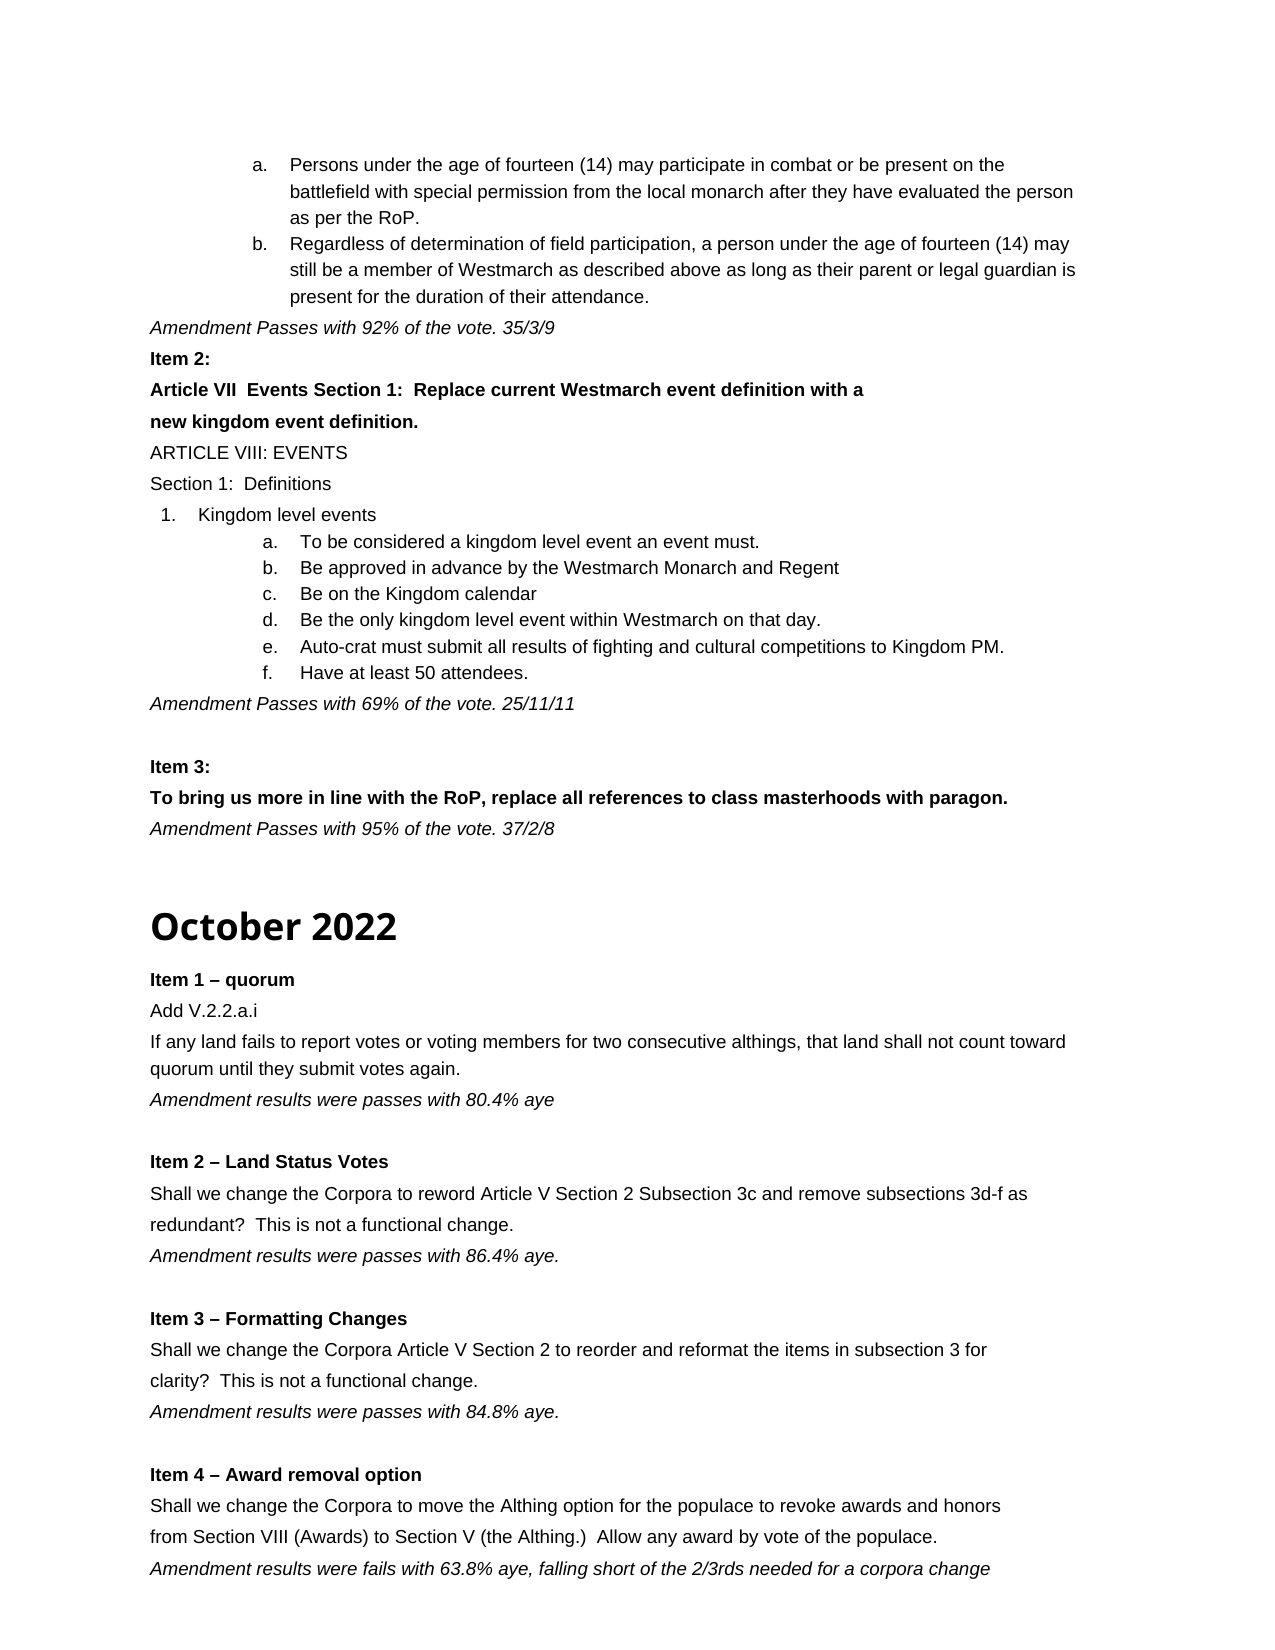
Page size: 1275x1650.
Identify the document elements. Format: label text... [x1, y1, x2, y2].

subtitle To bring us more in line with the RoP, replace all references to class masterhoods with paragon. [150, 787, 1089, 808]
list Regardless of determination of field participation, a person under the age of fourteen (14) may still be a member of Westmarch as described above as long as their parent or legal guardian is present for the duration of their attendance. [252, 233, 1089, 307]
list Have at least 50 attendees. [262, 662, 1089, 683]
text Shall we change the Corpora to move the Althing option for the populace to revoke awards and honors [150, 1495, 1089, 1517]
text Item 3 – Formatting Changes [150, 1308, 1089, 1329]
subtitle October 2022 [150, 900, 1089, 951]
text clarity? This is not a functional change. [150, 1370, 1089, 1392]
text Item 4 – Award removal option [150, 1464, 1089, 1485]
text Amendment results were passes with 80.4% aye [150, 1089, 1089, 1110]
text Item 2 – Land Status Votes [150, 1151, 1089, 1173]
text Amendment results were fails with 63.8% aye, falling short of the 2/3rds needed for a corpora change [150, 1558, 1089, 1579]
text Add V.2.2.a.i [150, 1000, 1089, 1022]
text ARTICLE VIII: EVENTS [150, 442, 1089, 463]
text Amendment Passes with 92% of the vote. 35/3/9 [150, 317, 1089, 338]
list Kingdom level events [160, 504, 1089, 526]
list Be approved in advance by the Westmarch Monarch and Regent [262, 557, 1089, 578]
text redundant? This is not a functional change. [150, 1214, 1089, 1235]
text Section 1: Definitions [150, 473, 1089, 494]
list To be considered a kingdom level event an event must. [262, 530, 1089, 552]
text Item 1 – quorum [150, 969, 1089, 990]
text Item 2: [150, 348, 1089, 369]
list Persons under the age of fourteen (14) may participate in combat or be present on the battlefield with special permission from the local monarch after they have evaluated the person as per the RoP. [252, 154, 1089, 228]
text Amendment Passes with 69% of the vote. 25/11/11 [150, 693, 1089, 714]
subtitle new kingdom event definition. [150, 410, 1089, 432]
text Shall we change the Corpora Article V Section 2 to reorder and reformat the items in subsection 3 for [150, 1339, 1089, 1360]
text from Section VIII (Awards) to Section V (the Althing.) Allow any award by vote of the populace. [150, 1526, 1089, 1548]
text Amendment results were passes with 84.8% aye. [150, 1401, 1089, 1423]
list Be the only kingdom level event within Westmarch on that day. [262, 609, 1089, 631]
text Shall we change the Corpora to reword Article V Section 2 Subsection 3c and remove subsections 3d-f as [150, 1183, 1089, 1204]
text If any land fails to report votes or voting members for two consecutive althings, that land shall not count toward quorum until they submit votes again. [150, 1031, 1089, 1079]
text Amendment results were passes with 86.4% aye. [150, 1245, 1089, 1267]
subtitle Article VII Events Section 1: Replace current Westmarch event definition with a [150, 379, 1089, 401]
text Item 3: [150, 755, 1089, 777]
list Be on the Kingdom calendar [262, 583, 1089, 604]
list Auto-crat must submit all results of fighting and cultural competitions to Kingdom PM. [262, 635, 1089, 657]
text Amendment Passes with 95% of the vote. 37/2/8 [150, 818, 1089, 839]
